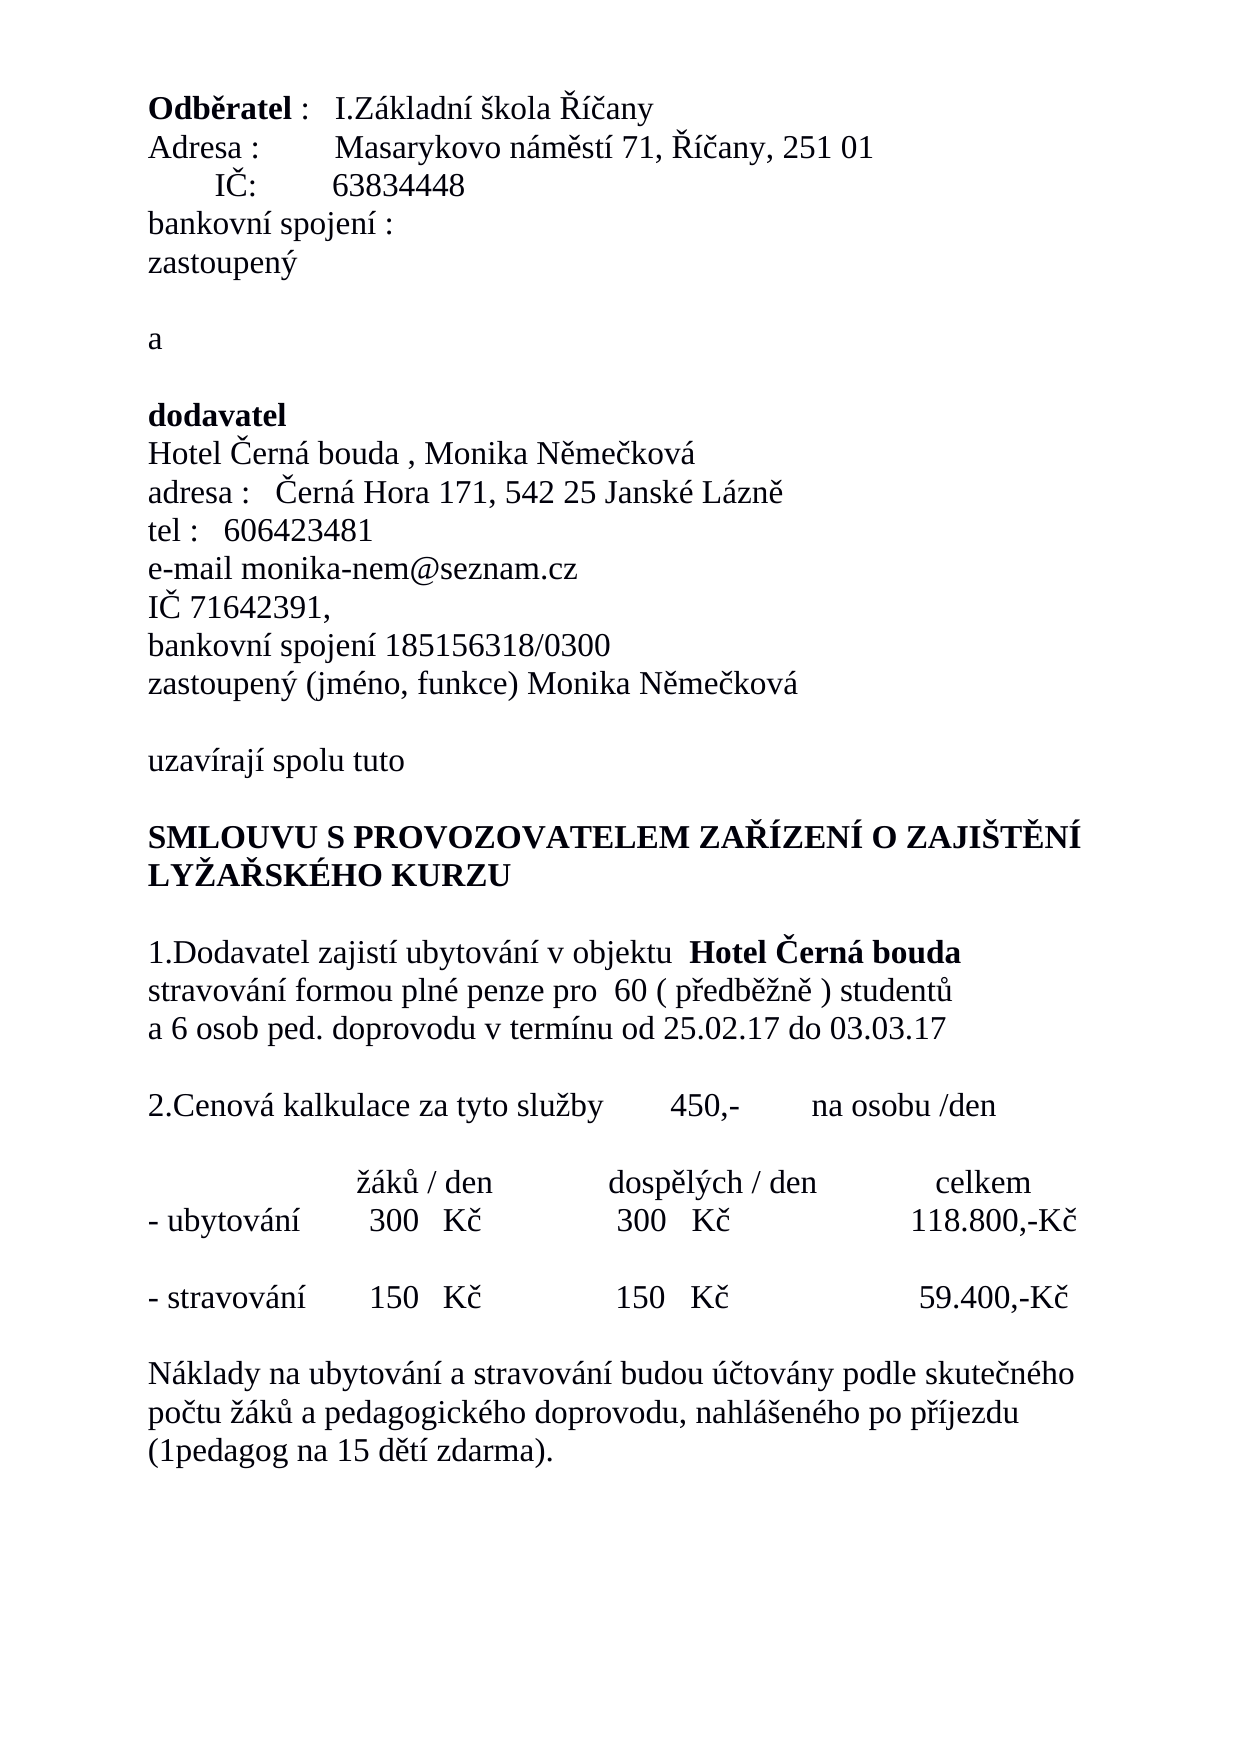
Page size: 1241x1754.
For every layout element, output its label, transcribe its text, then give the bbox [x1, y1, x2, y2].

text zastoupený [148, 242, 1093, 280]
text SMLOUVU S PROVOZOVATELEM ZAŘÍZENÍ O ZAJIŠTĚNÍ LYŽAŘSKÉHO KURZU [148, 817, 1093, 894]
text Odběratel : I.Základní škola Říčany [148, 89, 1093, 127]
text Adresa : Masarykovo náměstí 71, Říčany, 251 01 [148, 127, 1093, 165]
text bankovní spojení 185156318/0300 [148, 625, 1093, 664]
text 2.Cenová kalkulace za tyto služby 450,- na osobu /den [148, 1085, 1093, 1124]
text - ubytování 300 Kč 300 Kč 118.800,-Kč [148, 1200, 1093, 1239]
text IČ: 63834448 [148, 165, 1093, 204]
text a [148, 319, 1093, 357]
text adresa : Černá Hora 171, 542 25 Janské Lázně [148, 472, 1093, 510]
text e-mail monika-nem@seznam.cz [148, 549, 1093, 587]
text a 6 osob ped. doprovodu v termínu od 25.02.17 do 03.03.17 [148, 1009, 1093, 1047]
text bankovní spojení : [148, 204, 1093, 242]
text 1.Dodavatel zajistí ubytování v objektu Hotel Černá bouda [148, 932, 1093, 970]
text uzavírají spolu tuto [148, 740, 1093, 779]
text - stravování 150 Kč 150 Kč 59.400,-Kč [148, 1277, 1093, 1315]
text zastoupený (jméno, funkce) Monika Němečková [148, 664, 1093, 702]
text dodavatel [148, 395, 1093, 434]
text stravování formou plné penze pro 60 ( předběžně ) studentů [148, 970, 1093, 1009]
text Náklady na ubytování a stravování budou účtovány podle skutečného počtu žáků a pedagogického doprovodu, nahlášeného po příjezdu (1pedagog na 15 dětí zdarma). [148, 1354, 1093, 1469]
text žáků / den dospělých / den celkem [148, 1162, 1093, 1200]
text IČ 71642391, [148, 587, 1093, 625]
text tel : 606423481 [148, 510, 1093, 549]
text Hotel Černá bouda , Monika Němečková [148, 434, 1093, 472]
